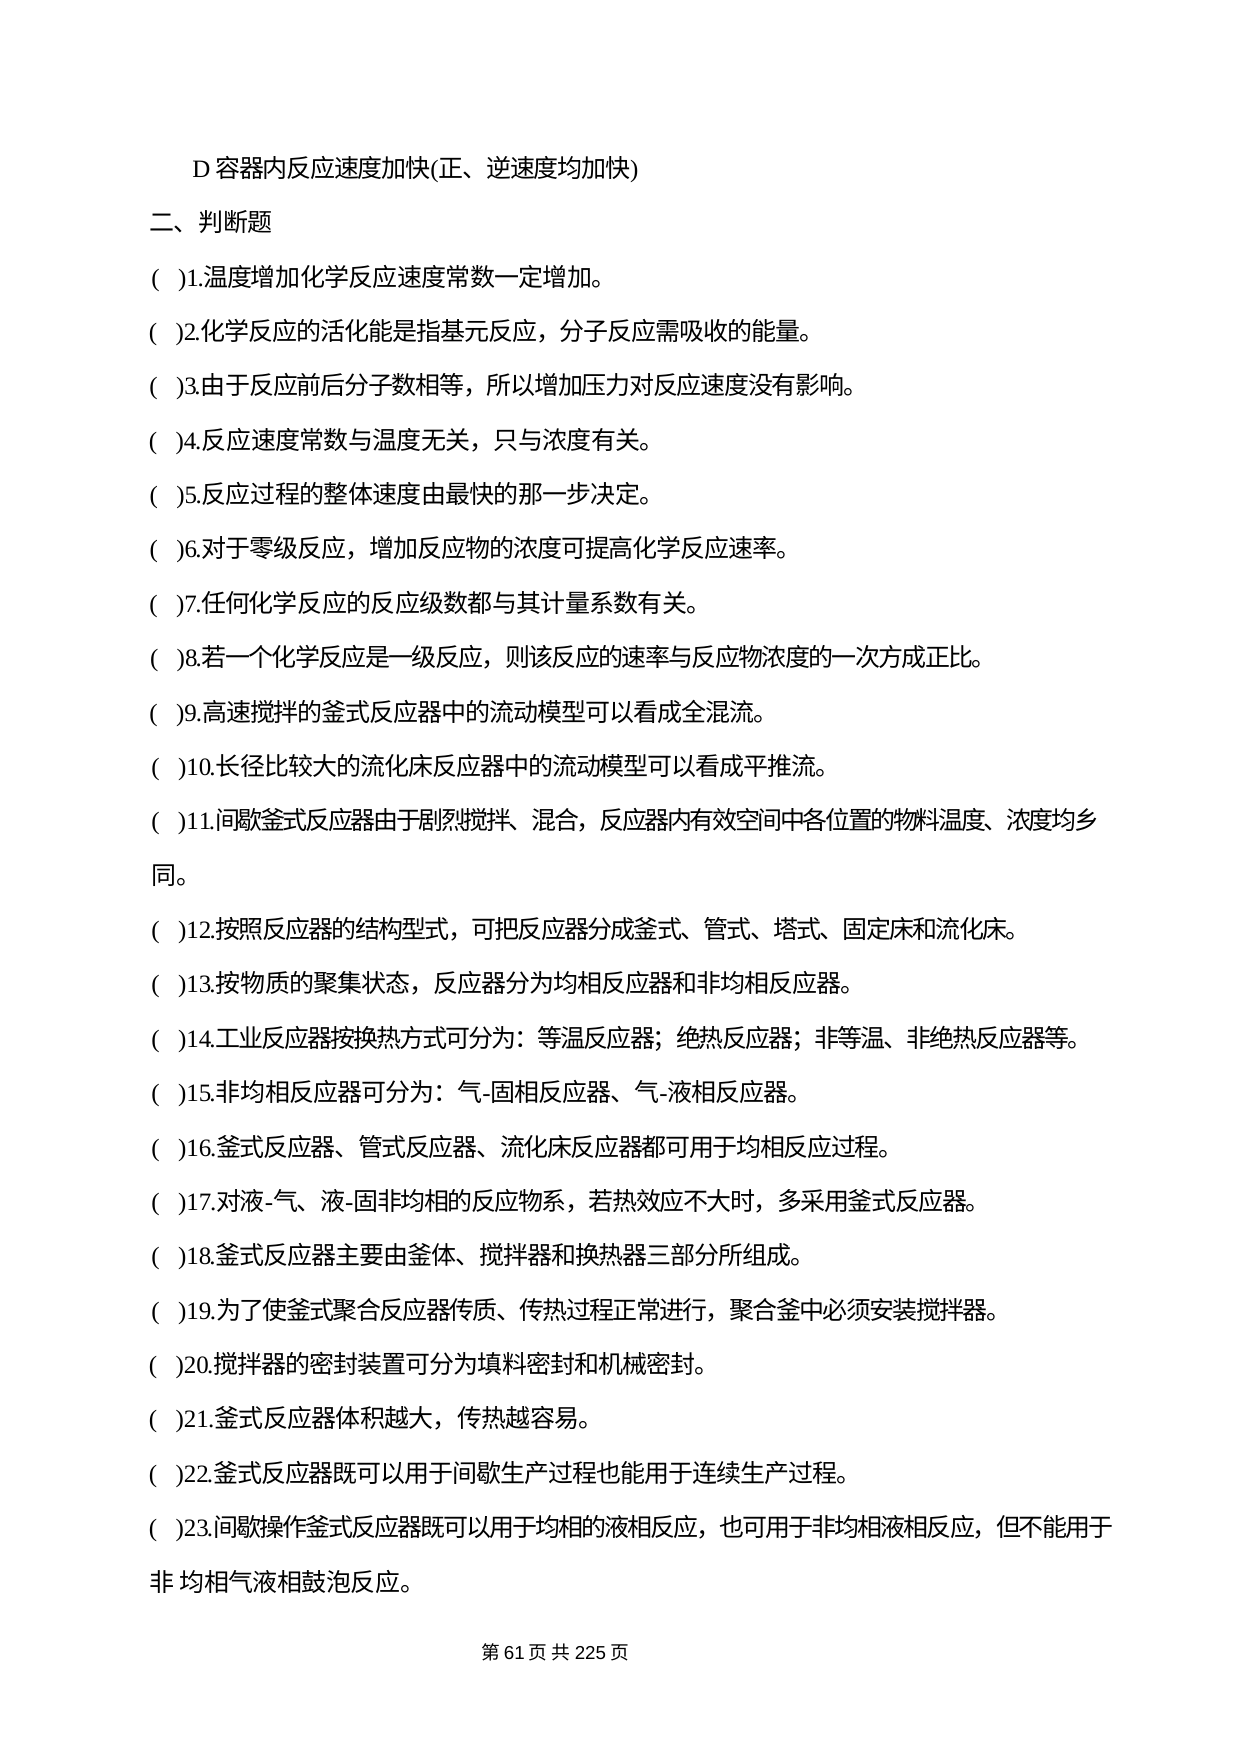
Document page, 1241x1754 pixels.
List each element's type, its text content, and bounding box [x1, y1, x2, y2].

text ( )1.温度增加化学反应速度常数一定增加。 [151, 257, 1113, 293]
text ( )20.搅拌器的密封装置可分为填料密封和机械密封。 [149, 1344, 1113, 1381]
text ( )22.釜式反应器既可以用于间歇生产过程也能用于连续生产过程。 [149, 1453, 1113, 1489]
text 二、判断题 [149, 203, 1113, 239]
text ( )19.为了使釜式聚合反应器传质、传热过程正常进行，聚合釜中必须安装搅拌器。 [151, 1290, 1113, 1326]
text ( )8.若一个化学反应是一级反应，则该反应的速率与反应物浓度的一次方成正比。 [150, 638, 1113, 674]
text ( )6.对于零级反应，增加反应物的浓度可提高化学反应速率。 [149, 529, 1113, 565]
text ( )9.高速搅拌的釜式反应器中的流动模型可以看成全混流。 [149, 692, 1113, 728]
text ( )3.由于反应前后分子数相等，所以增加压力对反应速度没有影响。 [149, 366, 1113, 402]
text ( )23.间歇操作釜式反应器既可以用于均相的液相反应，也可用于非均相液相反应，但不能用于非 均相气液相鼓泡反应。 [149, 1508, 1113, 1598]
text ( )2.化学反应的活化能是指基元反应，分子反应需吸收的能量。 [149, 311, 1113, 348]
text ( )18.釜式反应器主要由釜体、搅拌器和换热器三部分所组成。 [151, 1236, 1113, 1272]
text ( )4.反应速度常数与温度无关，只与浓度有关。 [149, 420, 1113, 456]
text ( )5.反应过程的整体速度由最快的那一步决定。 [149, 474, 1113, 511]
text ( )16.釜式反应器、管式反应器、流化床反应器都可用于均相反应过程。 [151, 1127, 1113, 1163]
text ( )14.工业反应器按换热方式可分为：等温反应器；绝热反应器；非等温、非绝热反应器等。 [151, 1018, 1095, 1054]
text ( )15.非均相反应器可分为：气-固相反应器、气-液相反应器。 [151, 1073, 1113, 1109]
text ( )11.间歇釜式反应器由于剧烈搅拌、混合，反应器内有效空间中各位置的物料温度、浓度均乡同。 [151, 801, 1113, 891]
text ( )17.对液-气、液-固非均相的反应物系，若热效应不大时，多采用釜式反应器。 [151, 1181, 1113, 1218]
text ( )7.任何化学反应的反应级数都与其计量系数有关。 [149, 583, 1113, 619]
text ( )21.釜式反应器体积越大，传热越容易。 [149, 1399, 1113, 1435]
text ( )10.长径比较大的流化床反应器中的流动模型可以看成平推流。 [151, 746, 1113, 783]
text D 容器内反应速度加快(正、逆速度均加快) [192, 148, 1113, 184]
text ( )12.按照反应器的结构型式，可把反应器分成釜式、管式、塔式、固定床和流化床。 [151, 909, 1113, 946]
text ( )13.按物质的聚集状态，反应器分为均相反应器和非均相反应器。 [151, 964, 1113, 1000]
